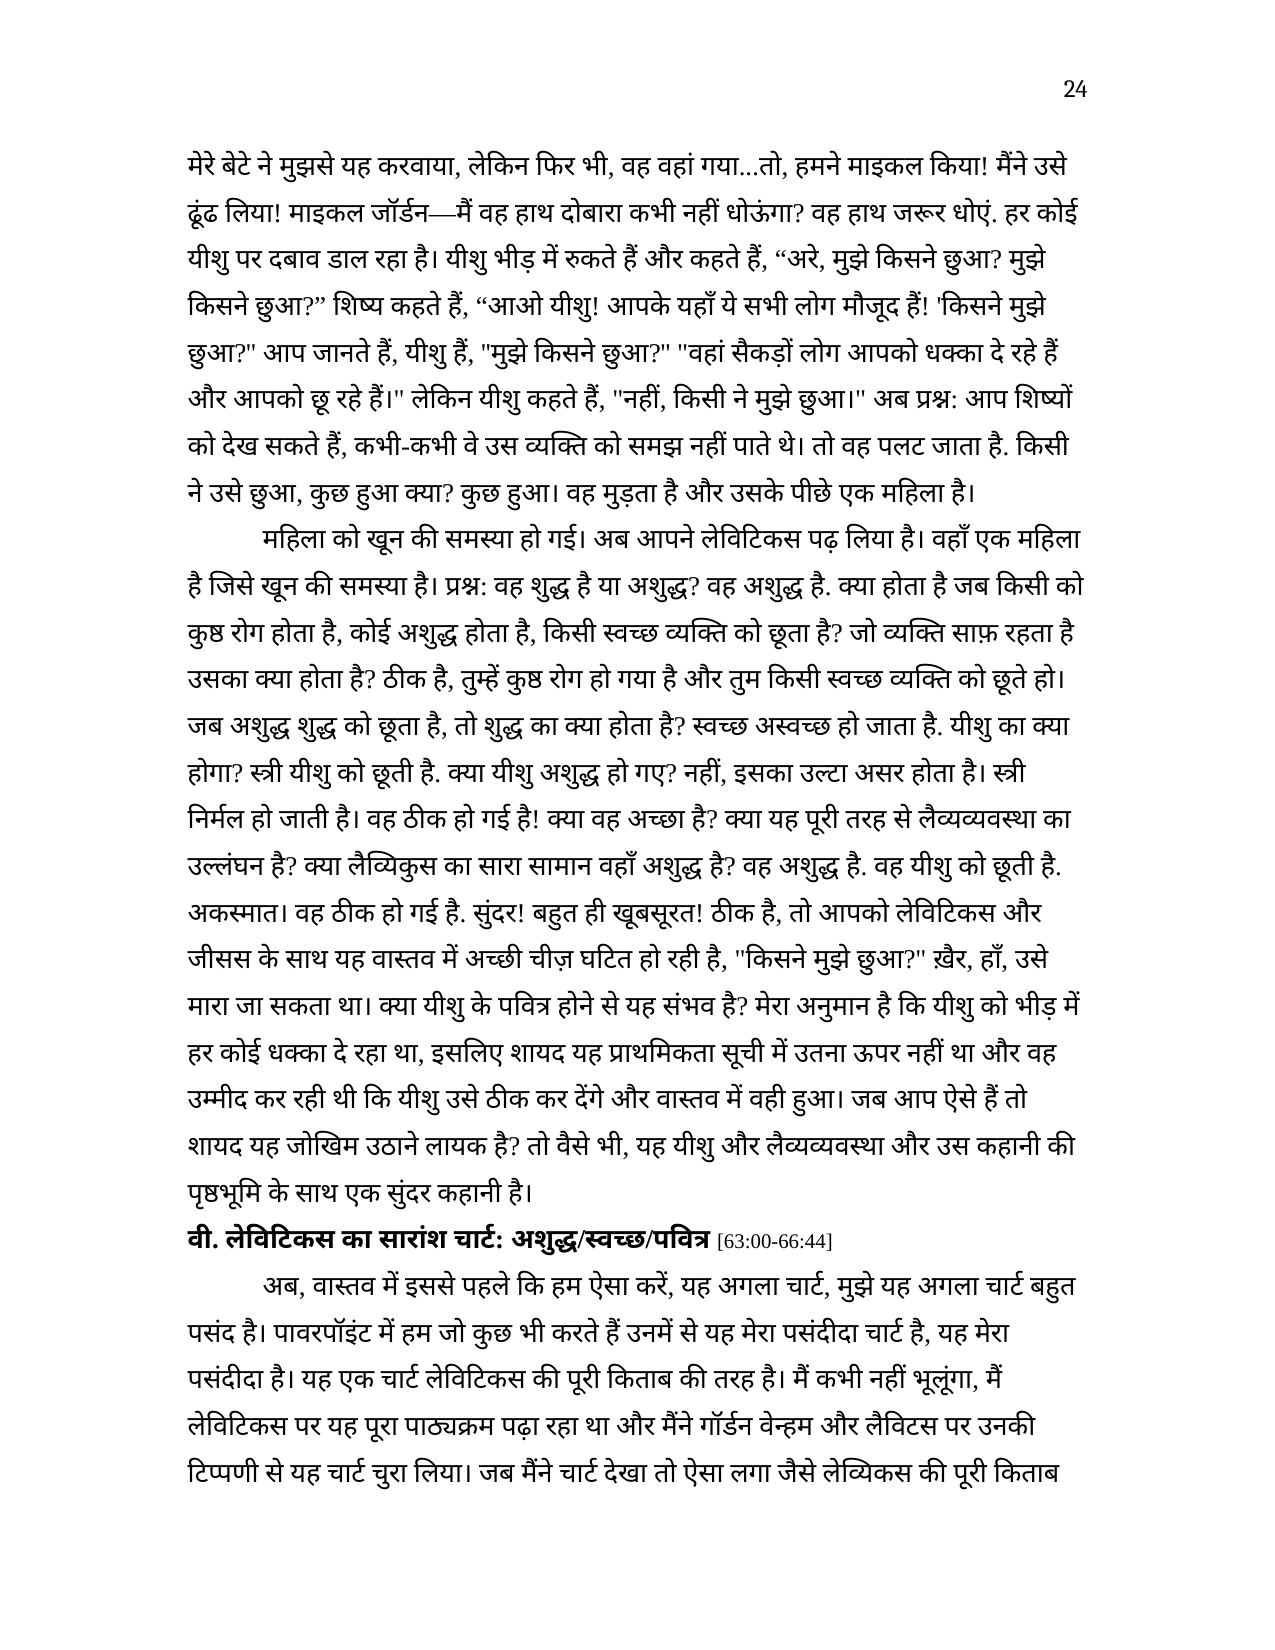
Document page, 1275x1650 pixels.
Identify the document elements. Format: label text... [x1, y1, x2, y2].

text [187, 1270, 1087, 1488]
text महिला को खून की समस्या हो गई। अब आपने लेविटिकस पढ़ लिया है। वहाँ एक महिला है जिसे खून की समस्या है। प्रश्न: वह शुद्ध है या अशुद्ध? वह अशुद्ध है. क्या होता है जब किसी को कुष्ठ रोग होता है, कोई अशुद्ध होता है, किसी स्वच्छ व्यक्ति को छूता है? जो व्यक्ति साफ़ रहता है उसका क्या होता है? ठीक है, तुम्हें कुष्ठ रोग हो गया है और तुम किसी स्वच्छ व्यक्ति को छूते हो। जब अशुद्ध शुद्ध को छूता है, तो शुद्ध का क्या होता है? स्वच्छ अस्वच्छ हो जाता है. यीशु का क्या होगा? स्त्री यीशु को छूती है. क्या यीशु अशुद्ध हो गए? नहीं, इसका उल्टा असर होता है। स्त्री निर्मल हो जाती है। वह ठीक हो गई है! क्या वह अच्छा है? क्या यह पूरी तरह से लैव्यव्यवस्था का उल्लंघन है? क्या लैव्यिकुस का सारा सामान वहाँ अशुद्ध है? वह अशुद्ध है. वह यीशु को छूती है. अकस्मात। वह ठीक हो गई है. सुंदर! बहुत ही खूबसूरत! ठीक है, तो आपको लेविटिकस और जीसस के साथ यह वास्तव में अच्छी चीज़ घटित हो रही है, "किसने मुझे छुआ?" ख़ैर, हाँ, उसे मारा जा सकता था। क्या यीशु के पवित्र होने से यह संभव है? मेरा अनुमान है कि यीशु को भीड़ में हर कोई धक्का दे रहा था, इसलिए शायद यह प्राथमिकता सूची में उतना ऊपर नहीं था और वह उम्मीद कर रही थी कि यीशु उसे ठीक कर देंगे और वास्तव में वही हुआ। जब आप ऐसे हैं तो शायद यह जोखिम उठाने लायक है? तो वैसे भी, यह यीशु और लैव्यव्यवस्था और उस कहानी की पृष्ठभूमि के साथ एक सुंदर कहानी है। वी. लेविटिकस का सारांश चार्ट: अशुद्ध/स्वच्छ/पवित्र [63:00-66:44] [187, 523, 1087, 1254]
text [187, 150, 1087, 508]
